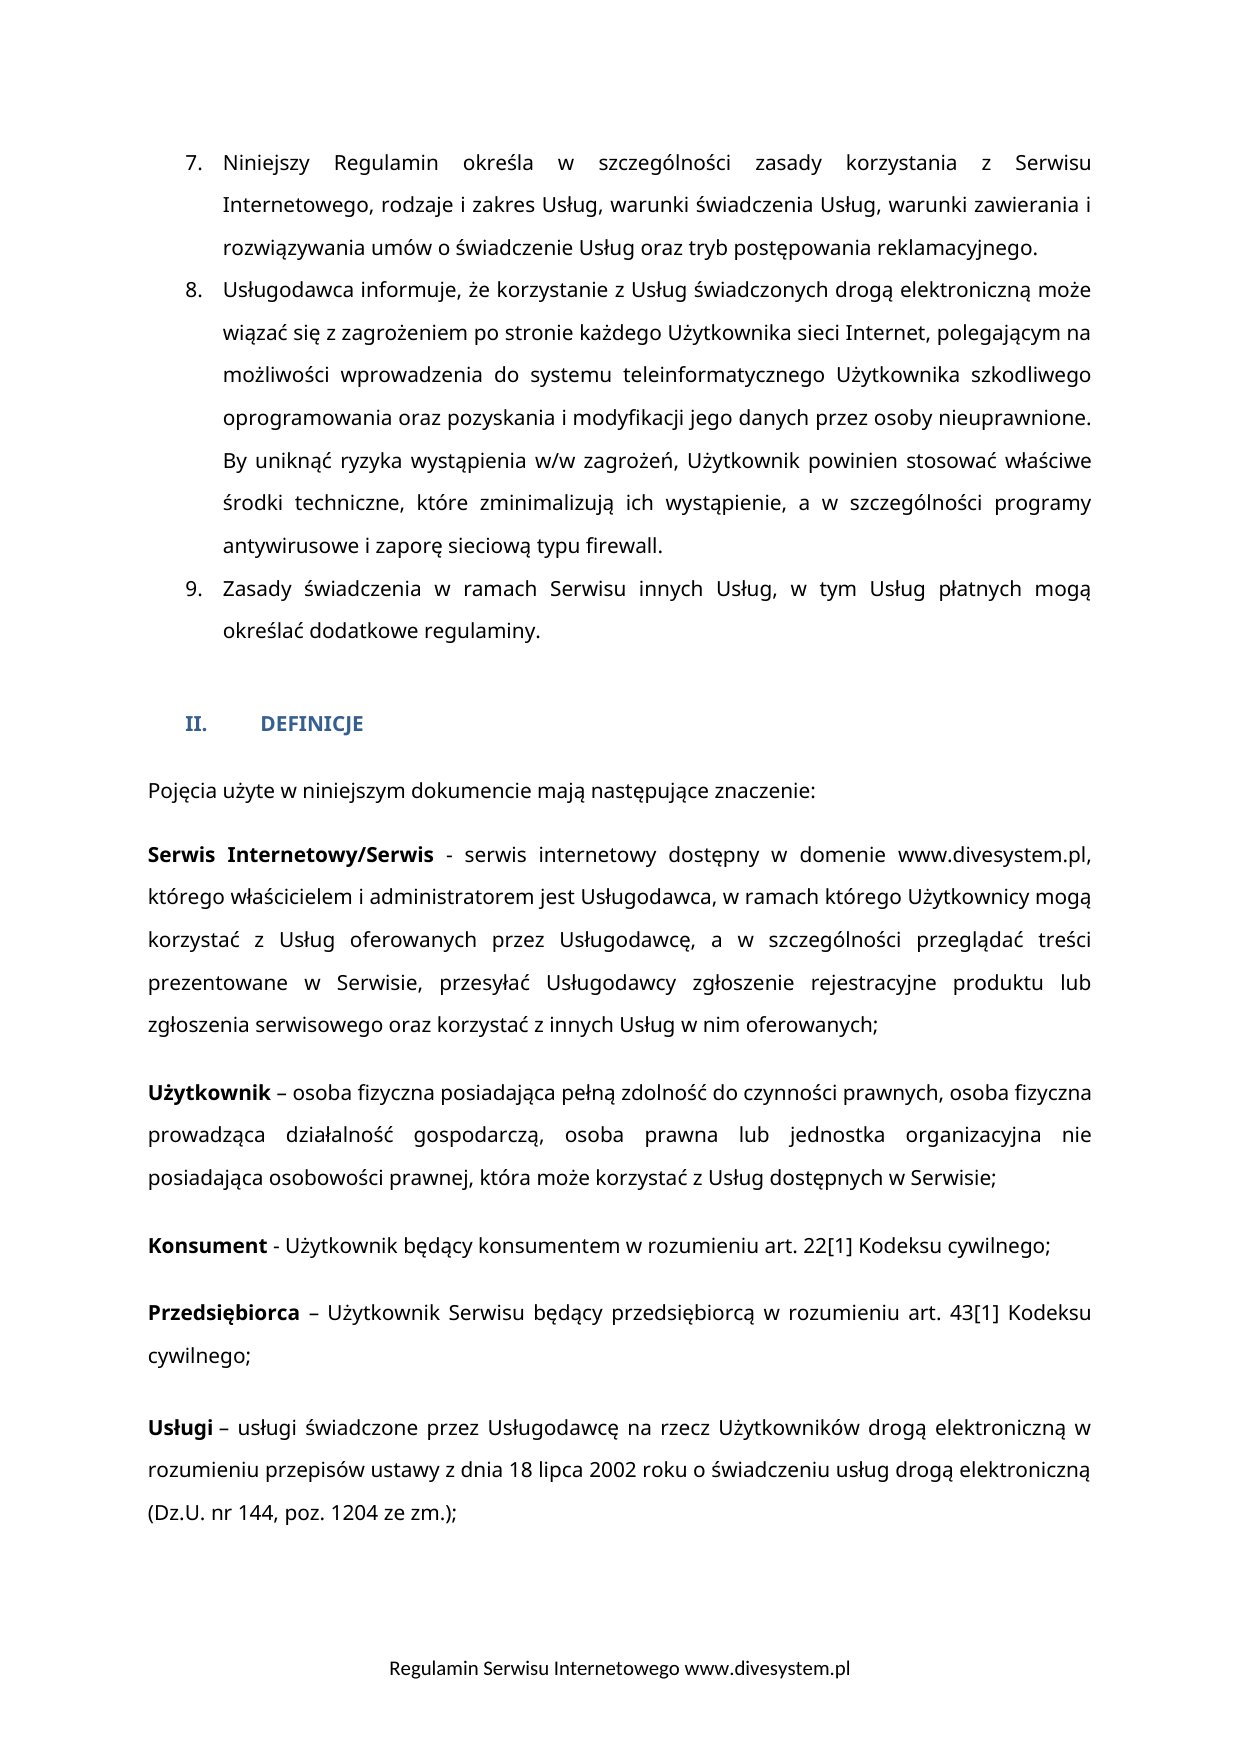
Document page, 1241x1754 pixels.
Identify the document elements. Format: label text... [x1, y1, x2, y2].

text Przedsiębiorca – Użytkownik Serwisu będący przedsiębiorcą w rozumieniu art. 43[1] Kodeksu cywilnego; [148, 1298, 1093, 1369]
text Konsument - Użytkownik będący konsumentem w rozumieniu art. 22[1] Kodeksu cywilnego; [148, 1231, 1093, 1259]
text Użytkownik – osoba fizyczna posiadająca pełną zdolność do czynności prawnych, osoba fizyczna prowadząca działalność gospodarczą, osoba prawna lub jednostka organizacyjna nie posiadająca osobowości prawnej, która może korzystać z Usług dostępnych w Serwisie; [148, 1078, 1093, 1192]
text Serwis Internetowy/Serwis - serwis internetowy dostępny w domenie www.divesystem.pl, którego właścicielem i administratorem jest Usługodawca, w ramach którego Użytkownicy mogą korzystać z Usług oferowanych przez Usługodawcę, a w szczególności przeglądać treści prezentowane w Serwisie, przesyłać Usługodawcy zgłoszenie rejestracyjne produktu lub zgłoszenia serwisowego oraz korzystać z innych Usług w nim oferowanych; [148, 840, 1093, 1039]
text Pojęcia użyte w niniejszym dokumencie mają następujące znaczenie: [148, 776, 1093, 805]
text Usługi – usługi świadczone przez Usługodawcę na rzecz Użytkowników drogą elektroniczną w rozumieniu przepisów ustawy z dnia 18 lipca 2002 roku o świadczeniu usług drogą elektroniczną (Dz.U. nr 144, poz. 1204 ze zm.); [148, 1413, 1093, 1526]
list Zasady świadczenia w ramach Serwisu innych Usług, w tym Usług płatnych mogą określać dodatkowe regulaminy. [185, 574, 1093, 645]
subtitle DEFINICJE [185, 709, 1093, 737]
list Niniejszy Regulamin określa w szczególności zasady korzystania z Serwisu Internetowego, rodzaje i zakres Usług, warunki świadczenia Usług, warunki zawierania i rozwiązywania umów o świadczenie Usług oraz tryb postępowania reklamacyjnego. [185, 148, 1093, 261]
list Usługodawca informuje, że korzystanie z Usług świadczonych drogą elektroniczną może wiązać się z zagrożeniem po stronie każdego Użytkownika sieci Internet, polegającym na możliwości wprowadzenia do systemu teleinformatycznego Użytkownika szkodliwego oprogramowania oraz pozyskania i modyfikacji jego danych przez osoby nieuprawnione. By uniknąć ryzyka wystąpienia w/w zagrożeń, Użytkownik powinien stosować właściwe środki techniczne, które zminimalizują ich wystąpienie, a w szczególności programy antywirusowe i zaporę sieciową typu firewall. [185, 275, 1093, 559]
